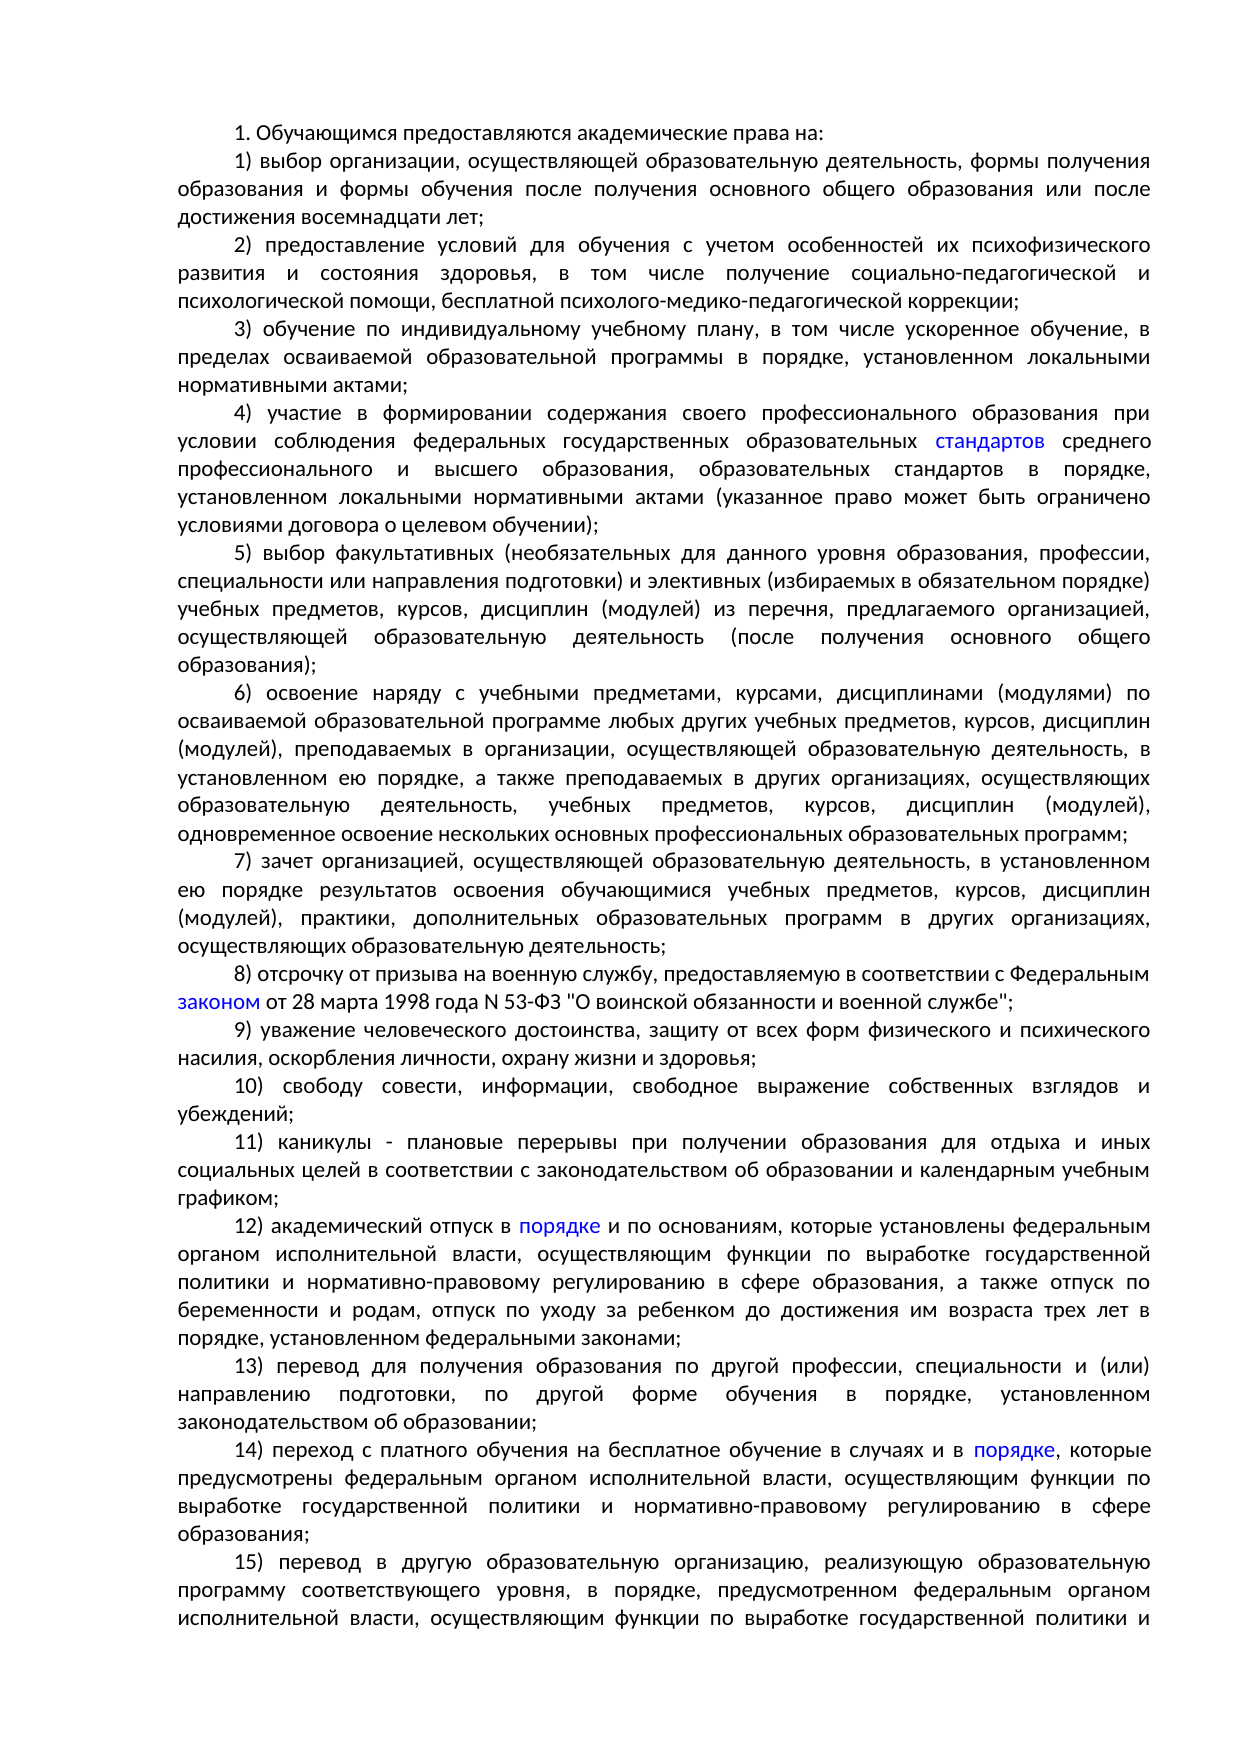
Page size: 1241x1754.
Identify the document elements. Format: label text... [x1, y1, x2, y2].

text 14) переход с платного обучения на бесплатное обучение в случаях и в порядке, которые предусмотрены федеральным органом исполнительной власти, осуществляющим функции по выработке государственной политики и нормативно-правовому регулированию в сфере образования; [177, 1435, 1152, 1547]
text 13) перевод для получения образования по другой профессии, специальности и (или) направлению подготовки, по другой форме обучения в порядке, установленном законодательством об образовании; [177, 1351, 1152, 1435]
text 9) уважение человеческого достоинства, защиту от всех форм физического и психического насилия, оскорбления личности, охрану жизни и здоровья; [177, 1015, 1152, 1071]
text 12) академический отпуск в порядке и по основаниям, которые установлены федеральным органом исполнительной власти, осуществляющим функции по выработке государственной политики и нормативно-правовому регулированию в сфере образования, а также отпуск по беременности и родам, отпуск по уходу за ребенком до достижения им возраста трех лет в порядке, установленном федеральными законами; [177, 1211, 1152, 1351]
text 11) каникулы - плановые перерывы при получении образования для отдыха и иных социальных целей в соответствии с законодательством об образовании и календарным учебным графиком; [177, 1127, 1152, 1211]
text 1. Обучающимся предоставляются академические права на: [177, 118, 1152, 146]
text 3) обучение по индивидуальному учебному плану, в том числе ускоренное обучение, в пределах осваиваемой образовательной программы в порядке, установленном локальными нормативными актами; [177, 314, 1152, 398]
text 2) предоставление условий для обучения с учетом особенностей их психофизического развития и состояния здоровья, в том числе получение социально-педагогической и психологической помощи, бесплатной психолого-медико-педагогической коррекции; [177, 230, 1152, 314]
text 6) освоение наряду с учебными предметами, курсами, дисциплинами (модулями) по осваиваемой образовательной программе любых других учебных предметов, курсов, дисциплин (модулей), преподаваемых в организации, осуществляющей образовательную деятельность, в установленном ею порядке, а также преподаваемых в других организациях, осуществляющих образовательную деятельность, учебных предметов, курсов, дисциплин (модулей), одновременное освоение нескольких основных профессиональных образовательных программ; [177, 678, 1152, 847]
text 7) зачет организацией, осуществляющей образовательную деятельность, в установленном ею порядке результатов освоения обучающимися учебных предметов, курсов, дисциплин (модулей), практики, дополнительных образовательных программ в других организациях, осуществляющих образовательную деятельность; [177, 847, 1152, 959]
text 4) участие в формировании содержания своего профессионального образования при условии соблюдения федеральных государственных образовательных стандартов среднего профессионального и высшего образования, образовательных стандартов в порядке, установленном локальными нормативными актами (указанное право может быть ограничено условиями договора о целевом обучении); [177, 398, 1152, 538]
text 1) выбор организации, осуществляющей образовательную деятельность, формы получения образования и формы обучения после получения основного общего образования или после достижения восемнадцати лет; [177, 146, 1152, 230]
text 10) свободу совести, информации, свободное выражение собственных взглядов и убеждений; [177, 1071, 1152, 1127]
text 8) отсрочку от призыва на военную службу, предоставляемую в соответствии с Федеральным законом от 28 марта 1998 года N 53-ФЗ "О воинской обязанности и военной службе"; [177, 959, 1152, 1015]
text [177, 1547, 1152, 1631]
text 5) выбор факультативных (необязательных для данного уровня образования, профессии, специальности или направления подготовки) и элективных (избираемых в обязательном порядке) учебных предметов, курсов, дисциплин (модулей) из перечня, предлагаемого организацией, осуществляющей образовательную деятельность (после получения основного общего образования); [177, 538, 1152, 678]
